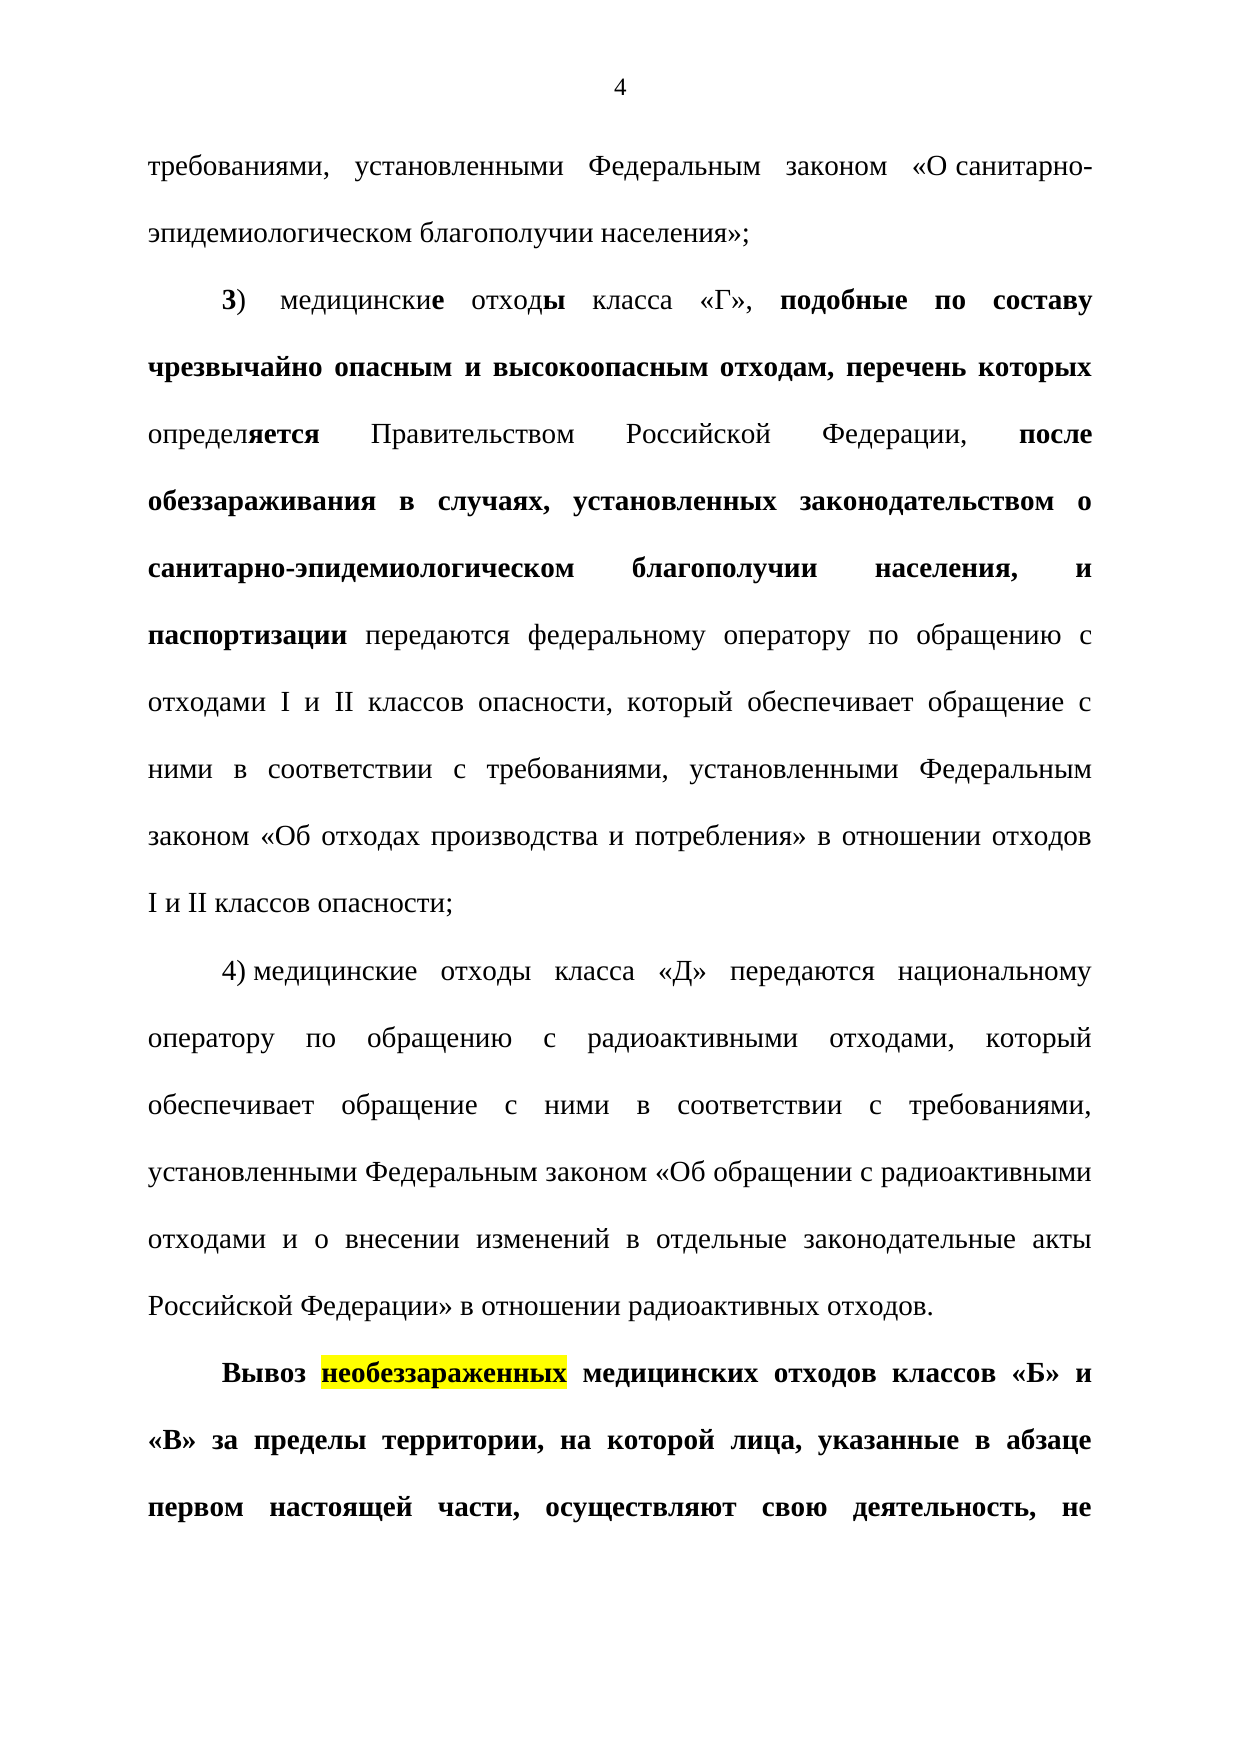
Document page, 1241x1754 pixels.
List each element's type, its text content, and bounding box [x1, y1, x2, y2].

text 4) медицинские отходы класса «Д» передаются национальному оператору по обращению с радиоактивными отходами, который обеспечивает обращение с ними в соответствии с требованиями, установленными Федеральным законом «Об обращении с радиоактивными отходами и о внесении изменений в отдельные законодательные акты Российской Федерации» в отношении радиоактивных отходов. [148, 953, 1092, 1322]
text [148, 148, 1092, 248]
text 3) медицинские отходы класса «Г», подобные по составу чрезвычайно опасным и высокоопасным отходам, перечень которых определяется Правительством Российской Федерации, после обеззараживания в случаях, установленных законодательством о санитарно-эпидемиологическом благополучии населения, и паспортизации передаются федеральному оператору по обращению с отходами I и II классов опасности, который обеспечивает обращение с ними в соответствии с требованиями, установленными Федеральным законом «Об отходах производства и потребления» в отношении отходов I и II классов опасности; [148, 282, 1092, 919]
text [148, 1355, 1092, 1523]
